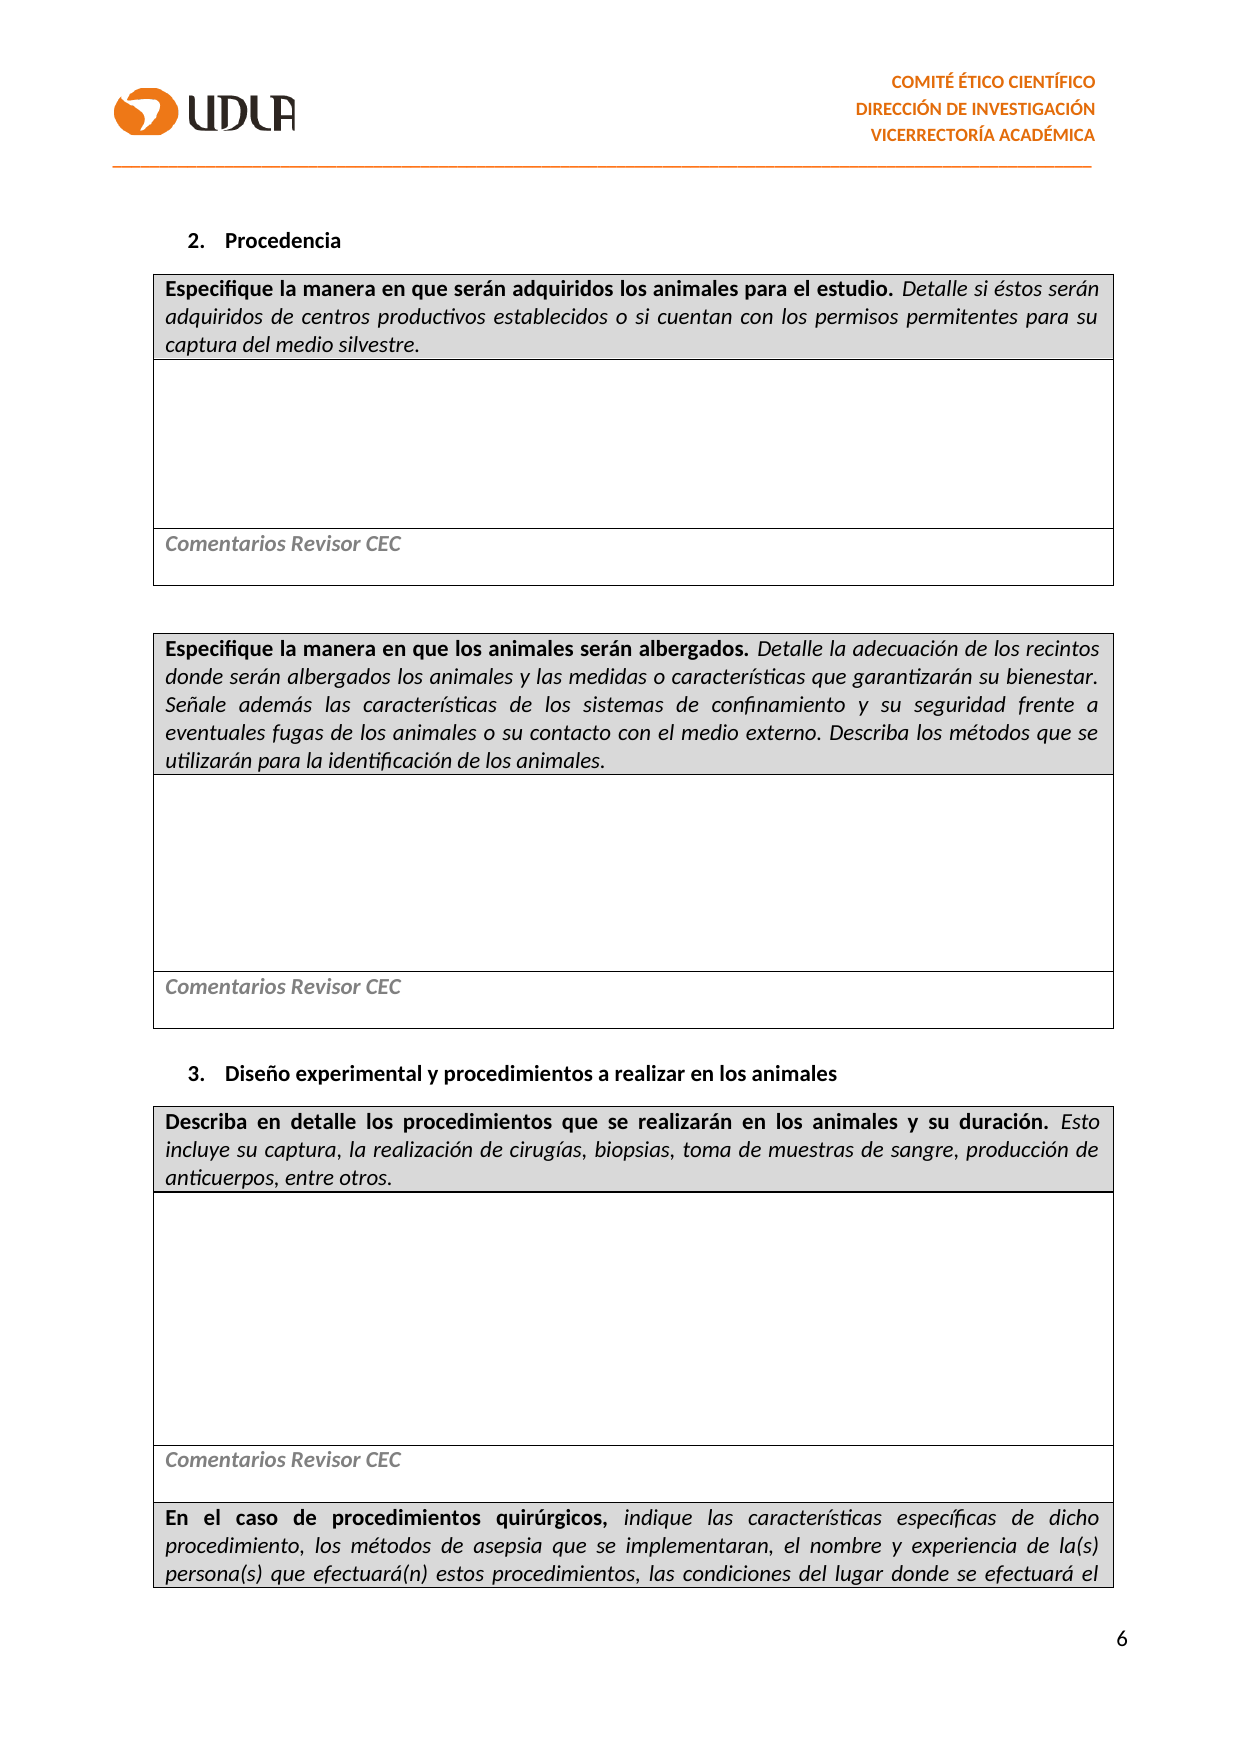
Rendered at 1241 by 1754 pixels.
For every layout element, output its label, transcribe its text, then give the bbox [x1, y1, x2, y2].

list Diseño experimental y procedimientos a realizar en los animales [187, 1059, 1128, 1087]
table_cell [154, 1503, 1113, 1587]
table_cell Comentarios Revisor CEC [154, 529, 1113, 585]
table_header Especifique la manera en que los animales serán albergados. Detalle la adecuación de los recintos donde serán albergados los animales y las medidas o características que garantizarán su bienestar. Señale además las características de los sistemas de confinamiento y su seguridad frente a eventuales fugas de los animales o su contacto con el medio externo. Describa los métodos que se utilizarán para la identificación de los animales. [154, 634, 1113, 774]
table_header Describa en detalle los procedimientos que se realizarán en los animales y su duración. Esto incluye su captura, la realización de cirugías, biopsias, toma de muestras de sangre, producción de anticuerpos, entre otros. [154, 1107, 1113, 1191]
table_cell [154, 360, 1113, 528]
table_cell Comentarios Revisor CEC [154, 1446, 1113, 1502]
table_cell [154, 775, 1113, 971]
table_cell [154, 1193, 1113, 1444]
picture [113, 88, 295, 135]
list Procedencia [187, 227, 1128, 254]
table_cell Comentarios Revisor CEC [154, 972, 1113, 1028]
table_header Especifique la manera en que serán adquiridos los animales para el estudio. Detalle si éstos serán adquiridos de centros productivos establecidos o si cuentan con los permisos permitentes para su captura del medio silvestre. [154, 275, 1113, 358]
